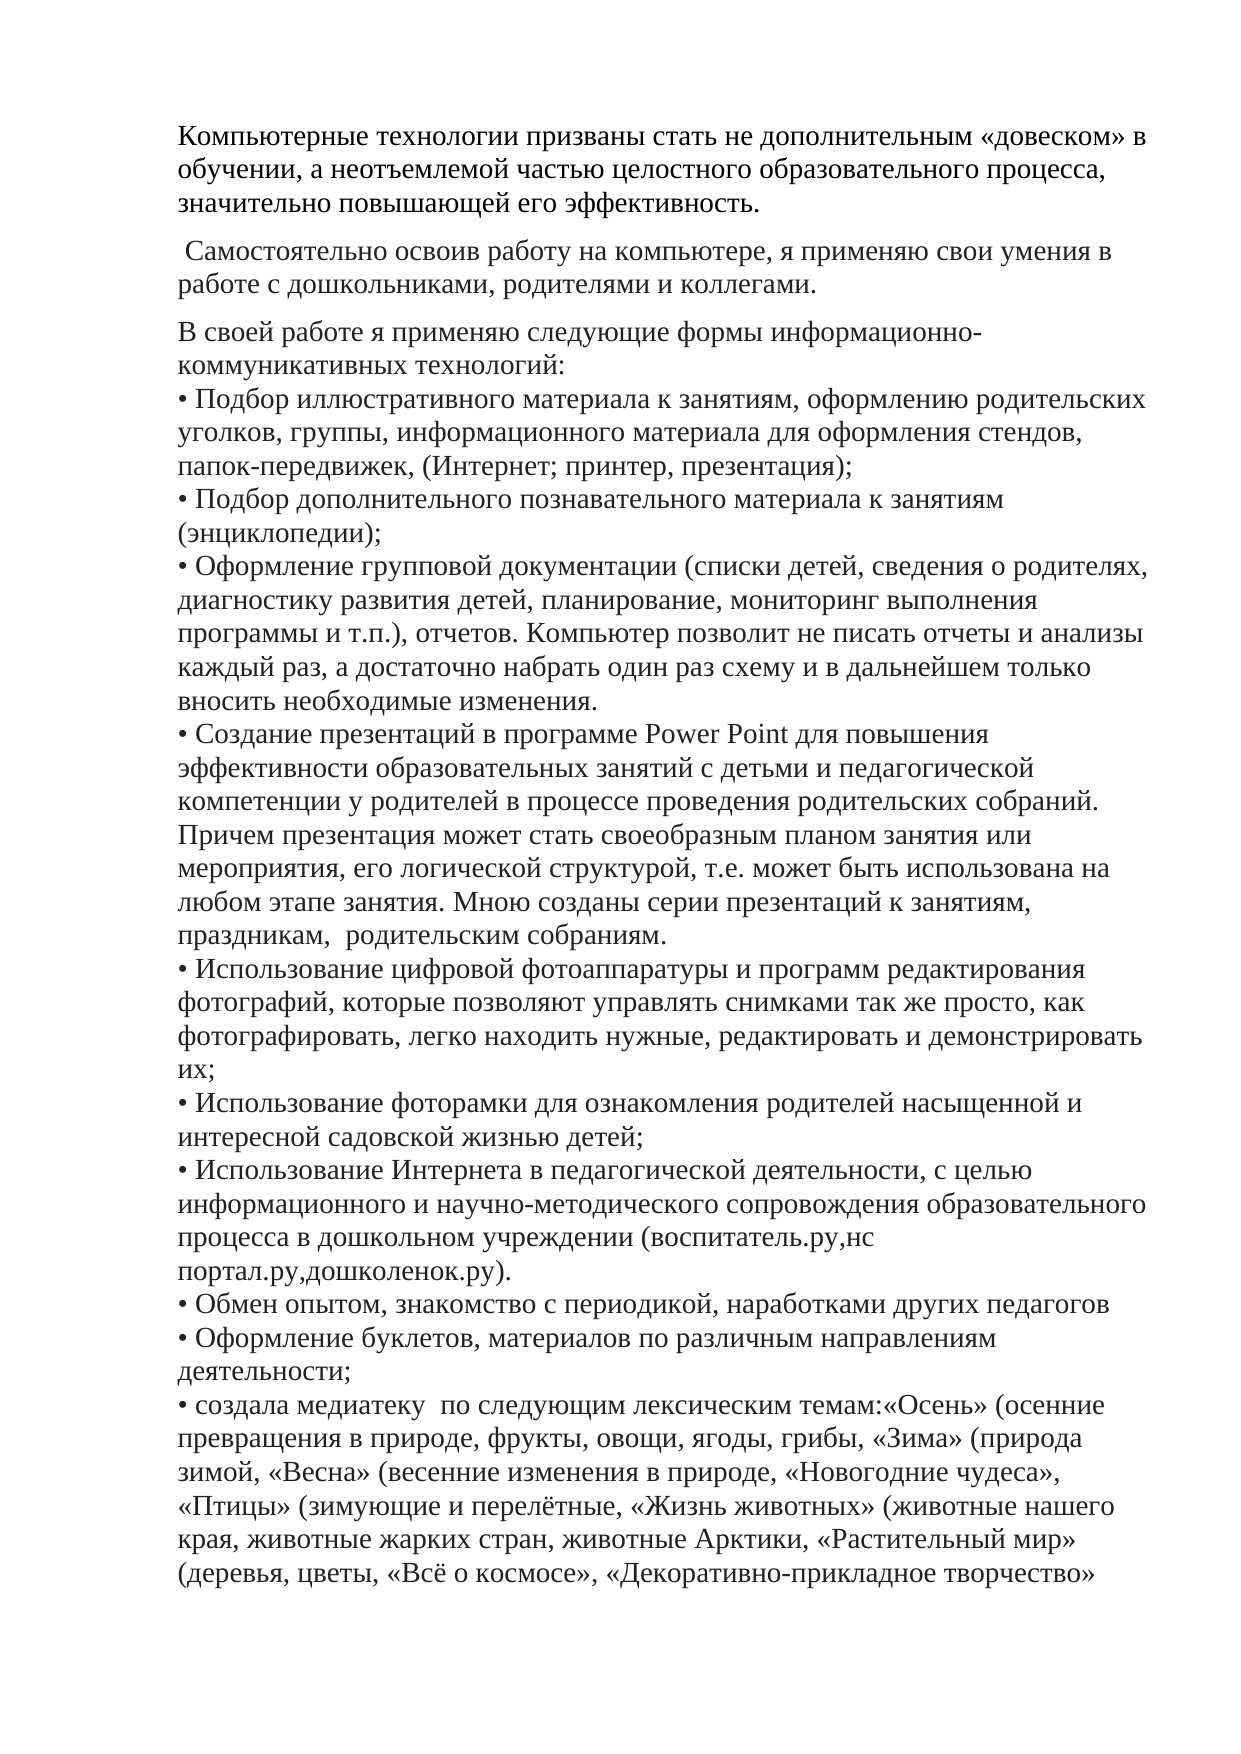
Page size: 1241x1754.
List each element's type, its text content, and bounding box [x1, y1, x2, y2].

text Компьютерные технологии призваны стать не дополнительным «довеском» в обучении, а неотъемлемой частью целостного образовательного процесса, значительно повышающей его эффективность. [177, 118, 1152, 219]
text Самостоятельно освоив работу на компьютере, я применяю свои умения в работе с дошкольниками, родителями и коллегами. [177, 233, 1152, 300]
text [177, 314, 1152, 1588]
